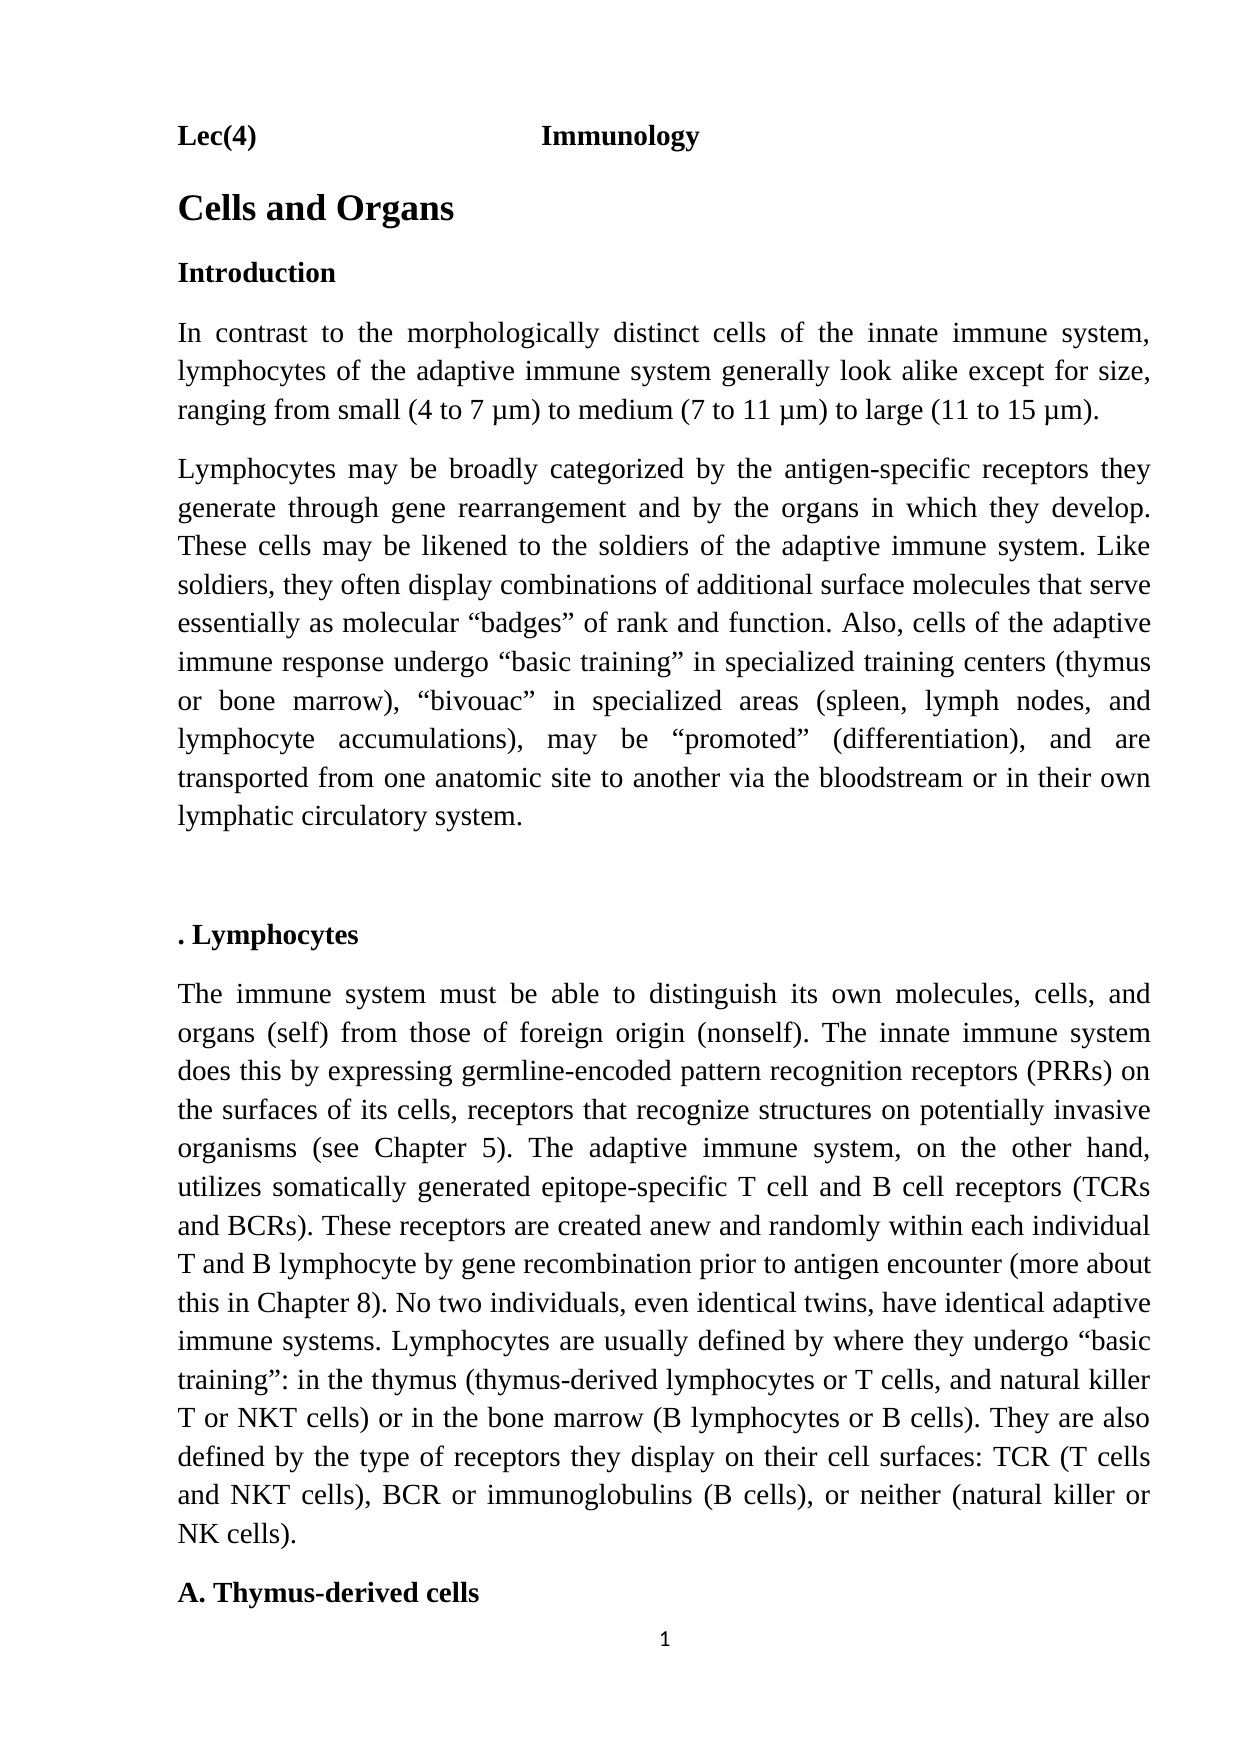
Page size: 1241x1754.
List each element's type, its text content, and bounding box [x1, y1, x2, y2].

text In contrast to the morphologically distinct cells of the innate immune system, lymphocytes of the adaptive immune system generally look alike except for size, ranging from small (4 to 7 µm) to medium (7 to 11 µm) to large (11 to 15 µm). [177, 315, 1152, 426]
text Lec(4) Immunology [177, 118, 1152, 152]
text Introduction [177, 256, 1152, 289]
text A. Thymus-derived cells [177, 1575, 1152, 1609]
text The immune system must be able to distinguish its own molecules, cells, and organs (self) from those of foreign origin (nonself). The innate immune system does this by expressing germline-encoded pattern recognition receptors (PRRs) on the surfaces of its cells, receptors that recognize structures on potentially invasive organisms (see Chapter 5). The adaptive immune system, on the other hand, utilizes somatically generated epitope-specific T cell and B cell receptors (TCRs and BCRs). These receptors are created anew and randomly within each individual T and B lymphocyte by gene recombination prior to antigen encounter (more about this in Chapter 8). No two individuals, even identical twins, have identical adaptive immune systems. Lymphocytes are usually defined by where they undergo “basic training”: in the thymus (thymus-derived lymphocytes or T cells, and natural killer T or NKT cells) or in the bone marrow (B lymphocytes or B cells). They are also defined by the type of receptors they display on their cell surfaces: TCR (T cells and NKT cells), BCR or immunoglobulins (B cells), or neither (natural killer or NK cells). [177, 976, 1152, 1549]
text Cells and Organs [177, 185, 1152, 228]
text Lymphocytes may be broadly categorized by the antigen-specific receptors they generate through gene rearrangement and by the organs in which they develop. These cells may be likened to the soldiers of the adaptive immune system. Like soldiers, they often display combinations of additional surface molecules that serve essentially as molecular “badges” of rank and function. Also, cells of the adaptive immune response undergo “basic training” in specialized training centers (thymus or bone marrow), “bivouac” in specialized areas (spleen, lymph nodes, and lymphocyte accumulations), may be “promoted” (differentiation), and are transported from one anatomic site to another via the bloodstream or in their own lymphatic circulatory system. [177, 451, 1152, 832]
text . Lymphocytes [177, 917, 1152, 951]
